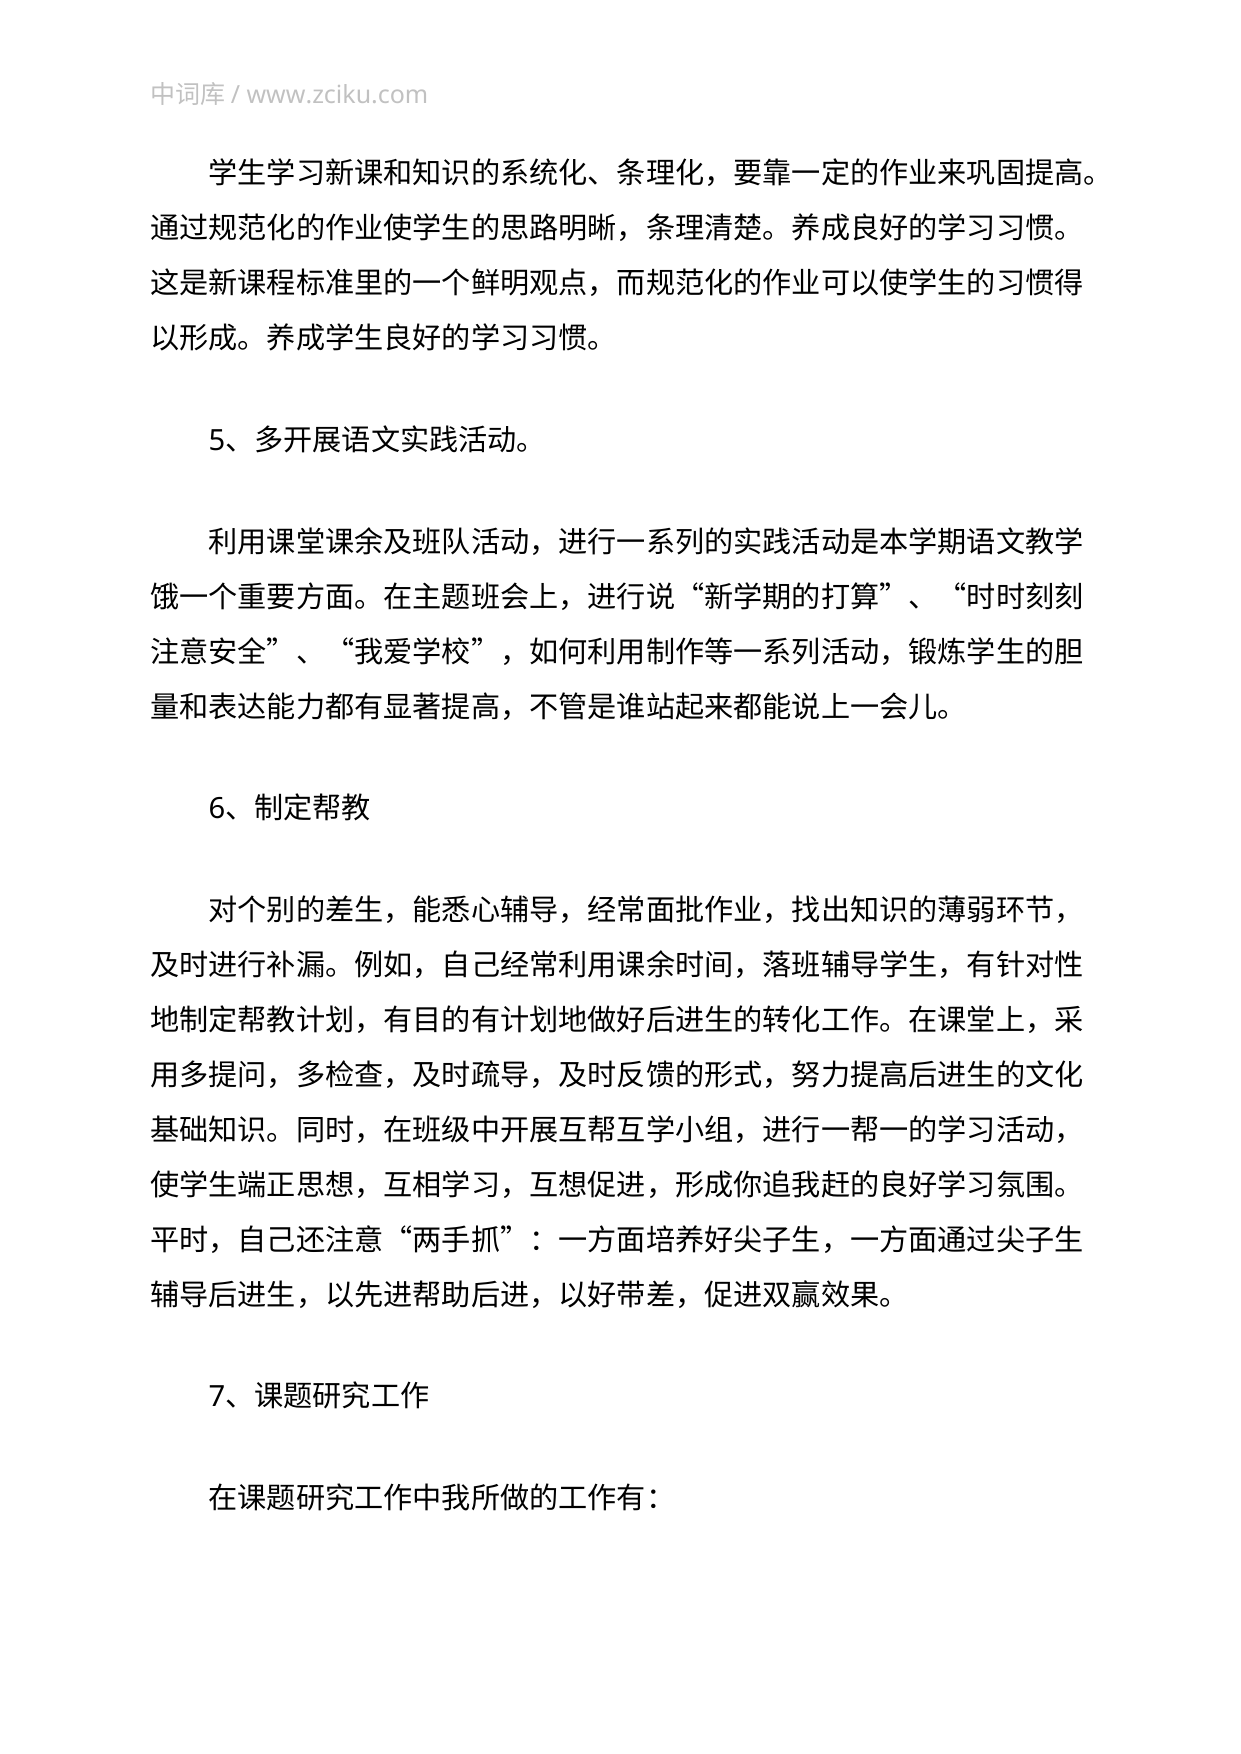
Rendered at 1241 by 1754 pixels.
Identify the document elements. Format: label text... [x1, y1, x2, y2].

text 对个别的差生，能悉心辅导，经常面批作业，找出知识的薄弱环节，及时进行补漏。例如，自己经常利用课余时间，落班辅导学生，有针对性地制定帮教计划，有目的有计划地做好后进生的转化工作。在课堂上，采用多提问，多检查，及时疏导，及时反馈的形式，努力提高后进生的文化基础知识。同时，在班级中开展互帮互学小组，进行一帮一的学习活动，使学生端正思想，互相学习，互想促进，形成你追我赶的良好学习氛围。平时，自己还注意“两手抓”：一方面培养好尖子生，一方面通过尖子生辅导后进生，以先进帮助后进，以好带差，促进双赢效果。 [150, 887, 1090, 1313]
text 6、制定帮教 [150, 785, 1090, 827]
text 学生学习新课和知识的系统化、条理化，要靠一定的作业来巩固提高。通过规范化的作业使学生的思路明晰，条理清楚。养成良好的学习习惯。这是新课程标准里的一个鲜明观点，而规范化的作业可以使学生的习惯得以形成。养成学生良好的学习习惯。 [150, 150, 1090, 357]
text 在课题研究工作中我所做的工作有： [150, 1475, 1090, 1517]
text 7、课题研究工作 [150, 1373, 1090, 1415]
text 利用课堂课余及班队活动，进行一系列的实践活动是本学期语文教学饿一个重要方面。在主题班会上，进行说“新学期的打算”、“时时刻刻注意安全”、“我爱学校”，如何利用制作等一系列活动，锻炼学生的胆量和表达能力都有显著提高，不管是谁站起来都能说上一会儿。 [150, 518, 1090, 725]
text 5、多开展语文实践活动。 [150, 416, 1090, 459]
